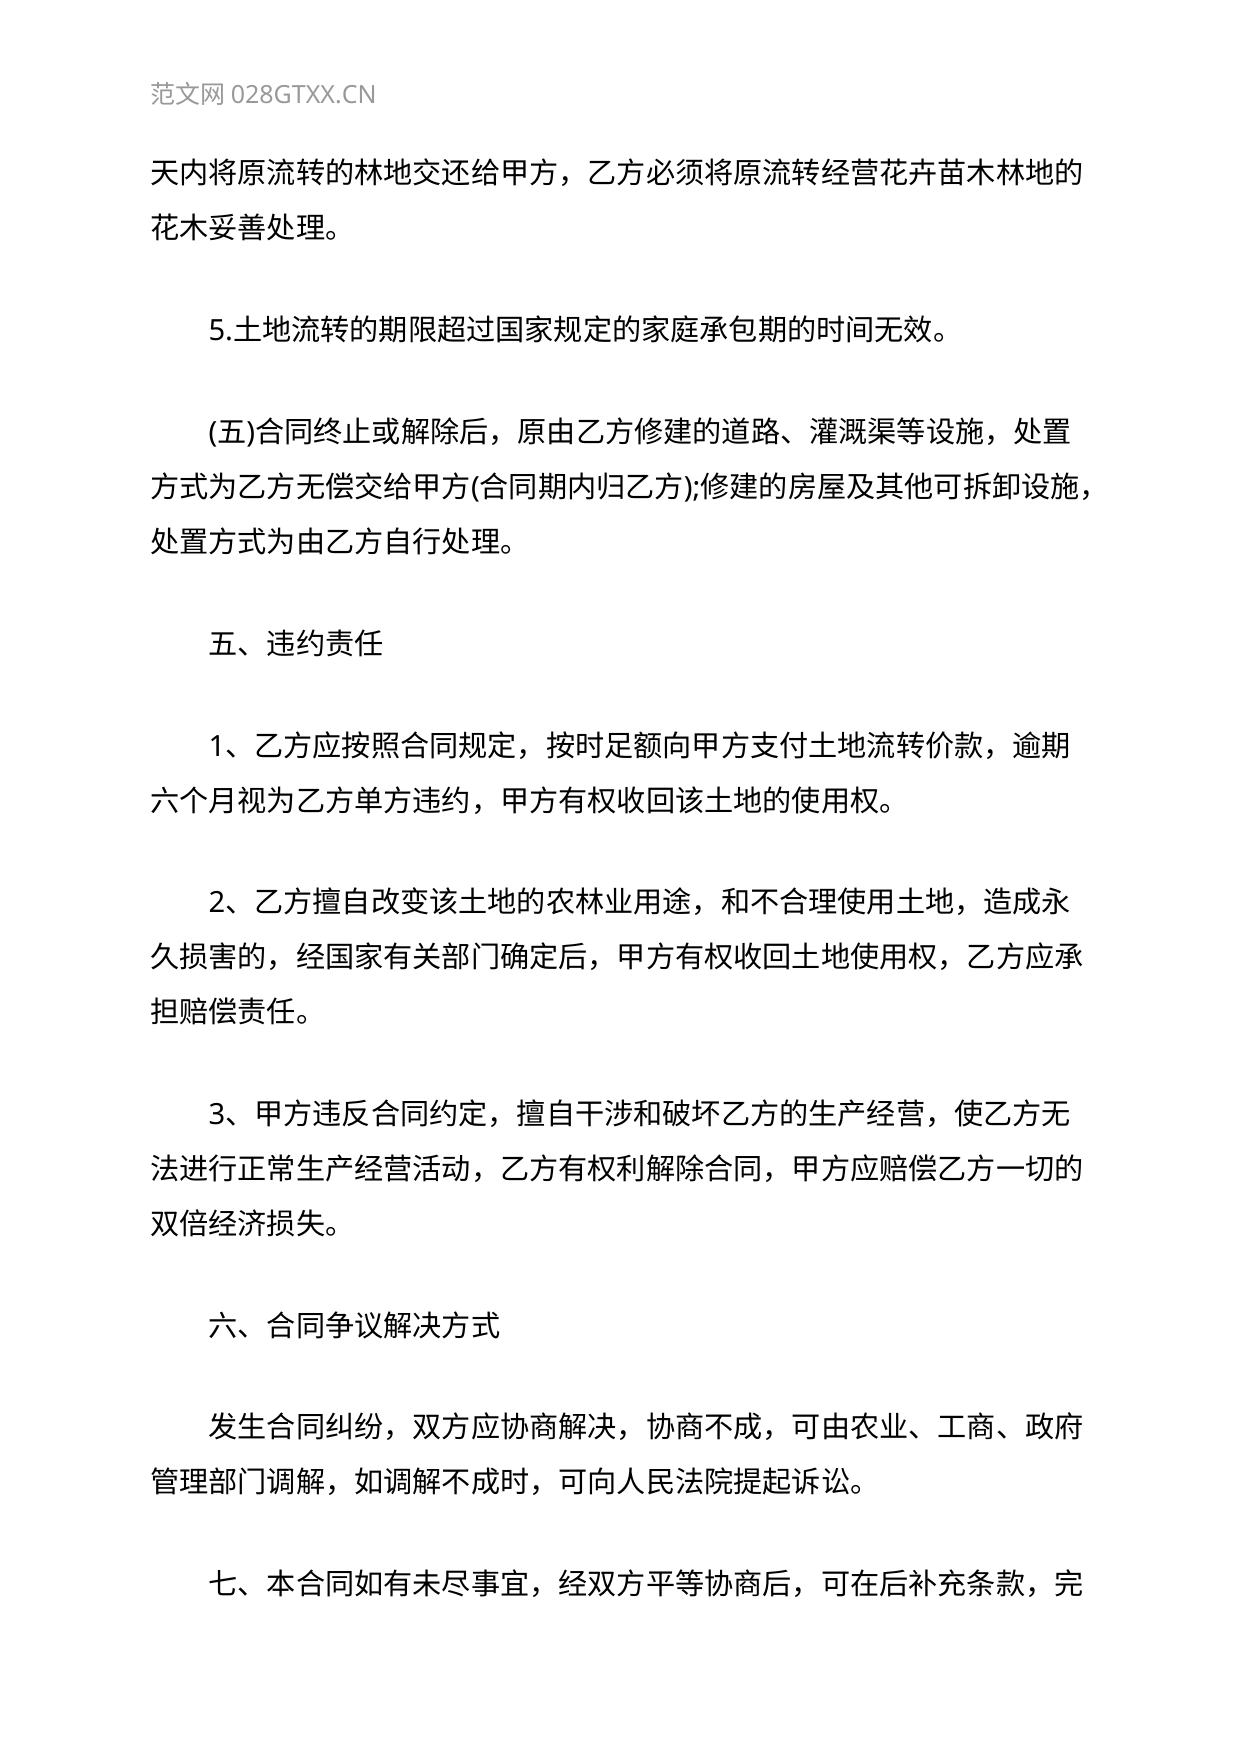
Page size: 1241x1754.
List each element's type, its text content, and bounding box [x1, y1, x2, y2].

text 五、违约责任 [150, 620, 1090, 663]
text 2、乙方擅自改变该土地的农林业用途，和不合理使用土地，造成永久损害的，经国家有关部门确定后，甲方有权收回土地使用权，乙方应承担赔偿责任。 [150, 879, 1090, 1031]
text 六、合同争议解决方式 [150, 1302, 1090, 1344]
text 5.土地流转的期限超过国家规定的家庭承包期的时间无效。 [150, 307, 1090, 349]
text 1、乙方应按照合同规定，按时足额向甲方支付土地流转价款，逾期六个月视为乙方单方违约，甲方有权收回该土地的使用权。 [150, 722, 1090, 819]
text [150, 1561, 1090, 1603]
text 发生合同纠纷，双方应协商解决，协商不成，可由农业、工商、政府管理部门调解，如调解不成时，可向人民法院提起诉讼。 [150, 1404, 1090, 1501]
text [150, 150, 1090, 247]
text 3、甲方违反合同约定，擅自干涉和破坏乙方的生产经营，使乙方无法进行正常生产经营活动，乙方有权利解除合同，甲方应赔偿乙方一切的双倍经济损失。 [150, 1091, 1090, 1243]
text (五)合同终止或解除后，原由乙方修建的道路、灌溉渠等设施，处置方式为乙方无偿交给甲方(合同期内归乙方);修建的房屋及其他可拆卸设施，处置方式为由乙方自行处理。 [150, 409, 1090, 561]
